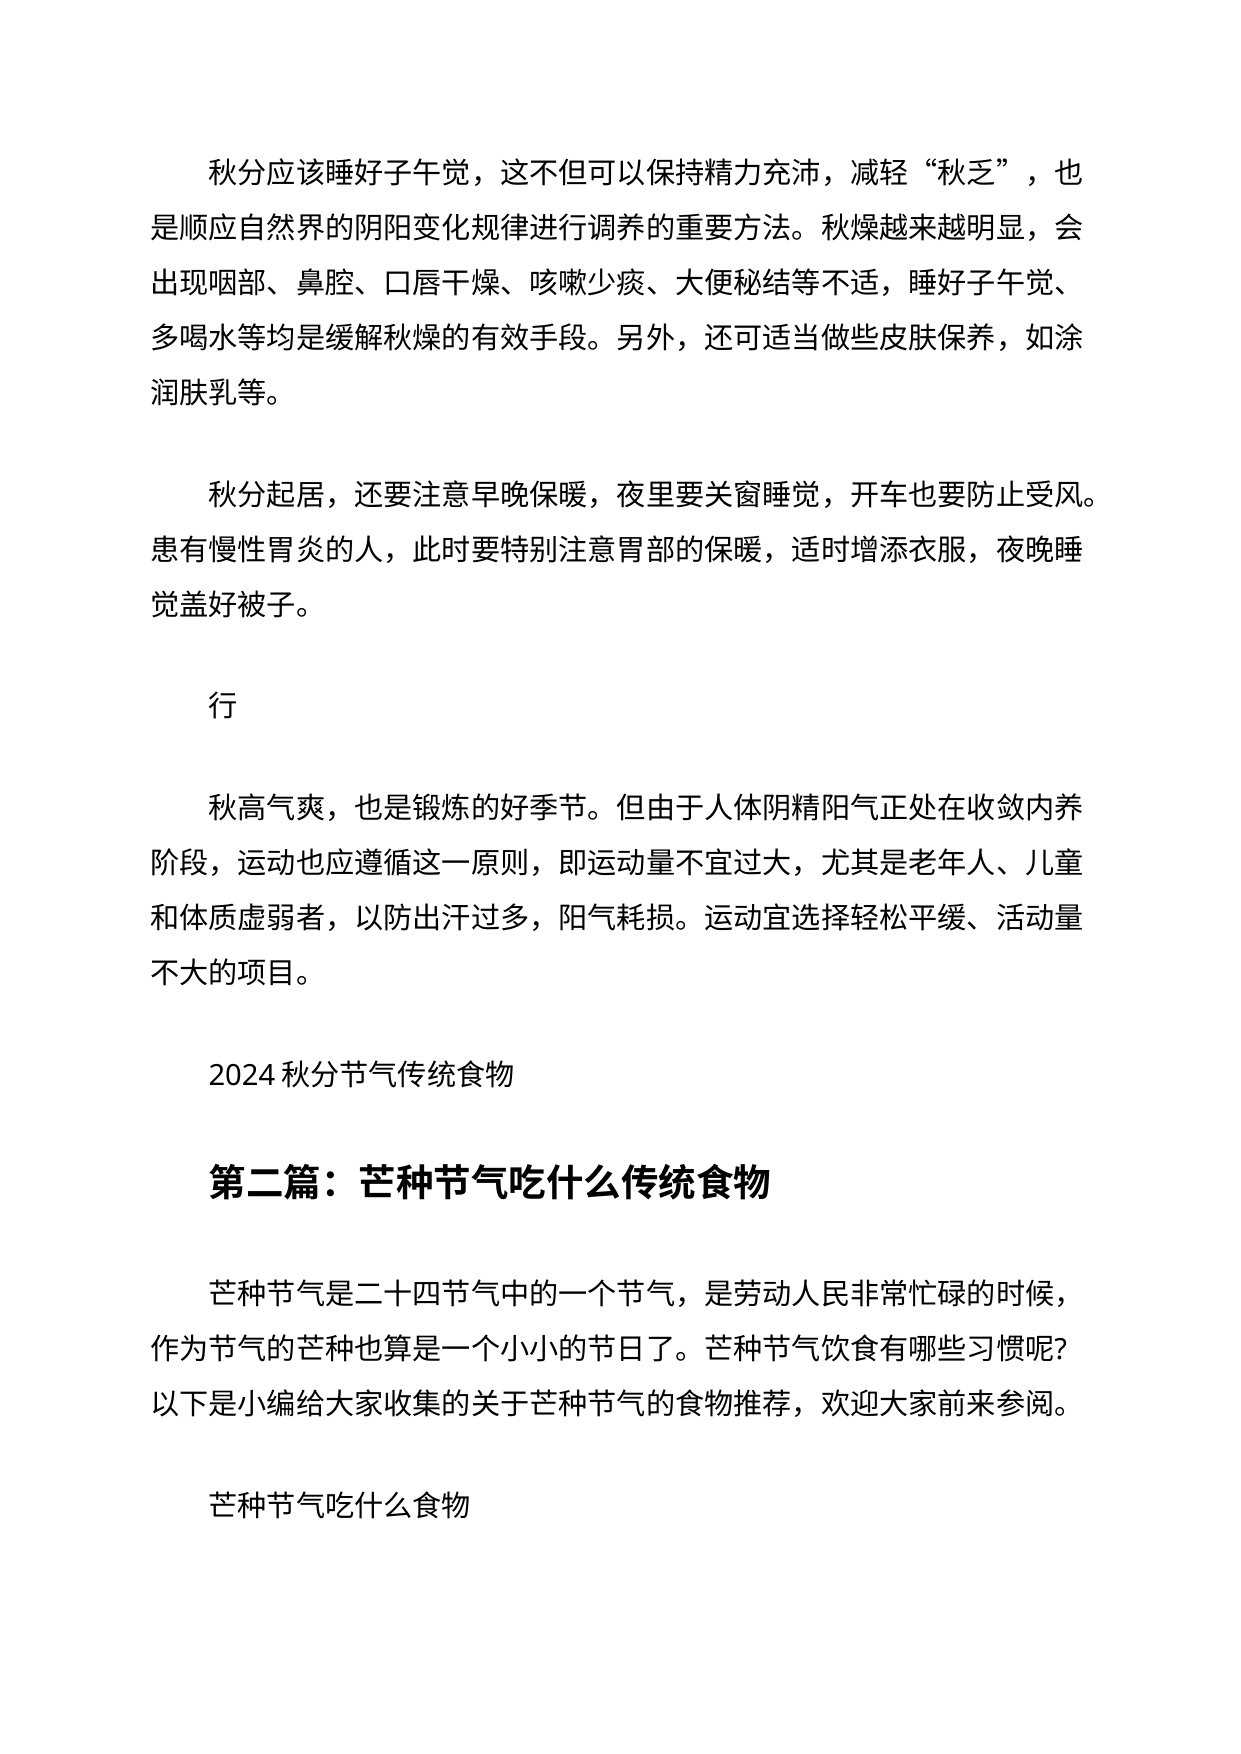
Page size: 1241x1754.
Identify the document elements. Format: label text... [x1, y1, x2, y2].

text 芒种节气吃什么食物 [150, 1482, 1090, 1524]
text 行 [150, 683, 1090, 725]
text 2024秋分节气传统食物 [150, 1051, 1090, 1093]
text 秋分应该睡好子午觉，这不但可以保持精力充沛，减轻“秋乏”，也是顺应自然界的阴阳变化规律进行调养的重要方法。秋燥越来越明显，会出现咽部、鼻腔、口唇干燥、咳嗽少痰、大便秘结等不适，睡好子午觉、多喝水等均是缓解秋燥的有效手段。另外，还可适当做些皮肤保养，如涂润肤乳等。 [150, 150, 1090, 412]
text 秋分起居，还要注意早晚保暖，夜里要关窗睡觉，开车也要防止受风。患有慢性胃炎的人，此时要特别注意胃部的保暖，适时增添衣服，夜晚睡觉盖好被子。 [150, 471, 1090, 623]
text 第二篇：芒种节气吃什么传统食物 [150, 1153, 1090, 1207]
text 芒种节气是二十四节气中的一个节气，是劳动人民非常忙碌的时候，作为节气的芒种也算是一个小小的节日了。芒种节气饮食有哪些习惯呢?以下是小编给大家收集的关于芒种节气的食物推荐，欢迎大家前来参阅。 [150, 1271, 1090, 1423]
text 秋高气爽，也是锻炼的好季节。但由于人体阴精阳气正处在收敛内养阶段，运动也应遵循这一原则，即运动量不宜过大，尤其是老年人、儿童和体质虚弱者，以防出汗过多，阳气耗损。运动宜选择轻松平缓、活动量不大的项目。 [150, 785, 1090, 992]
